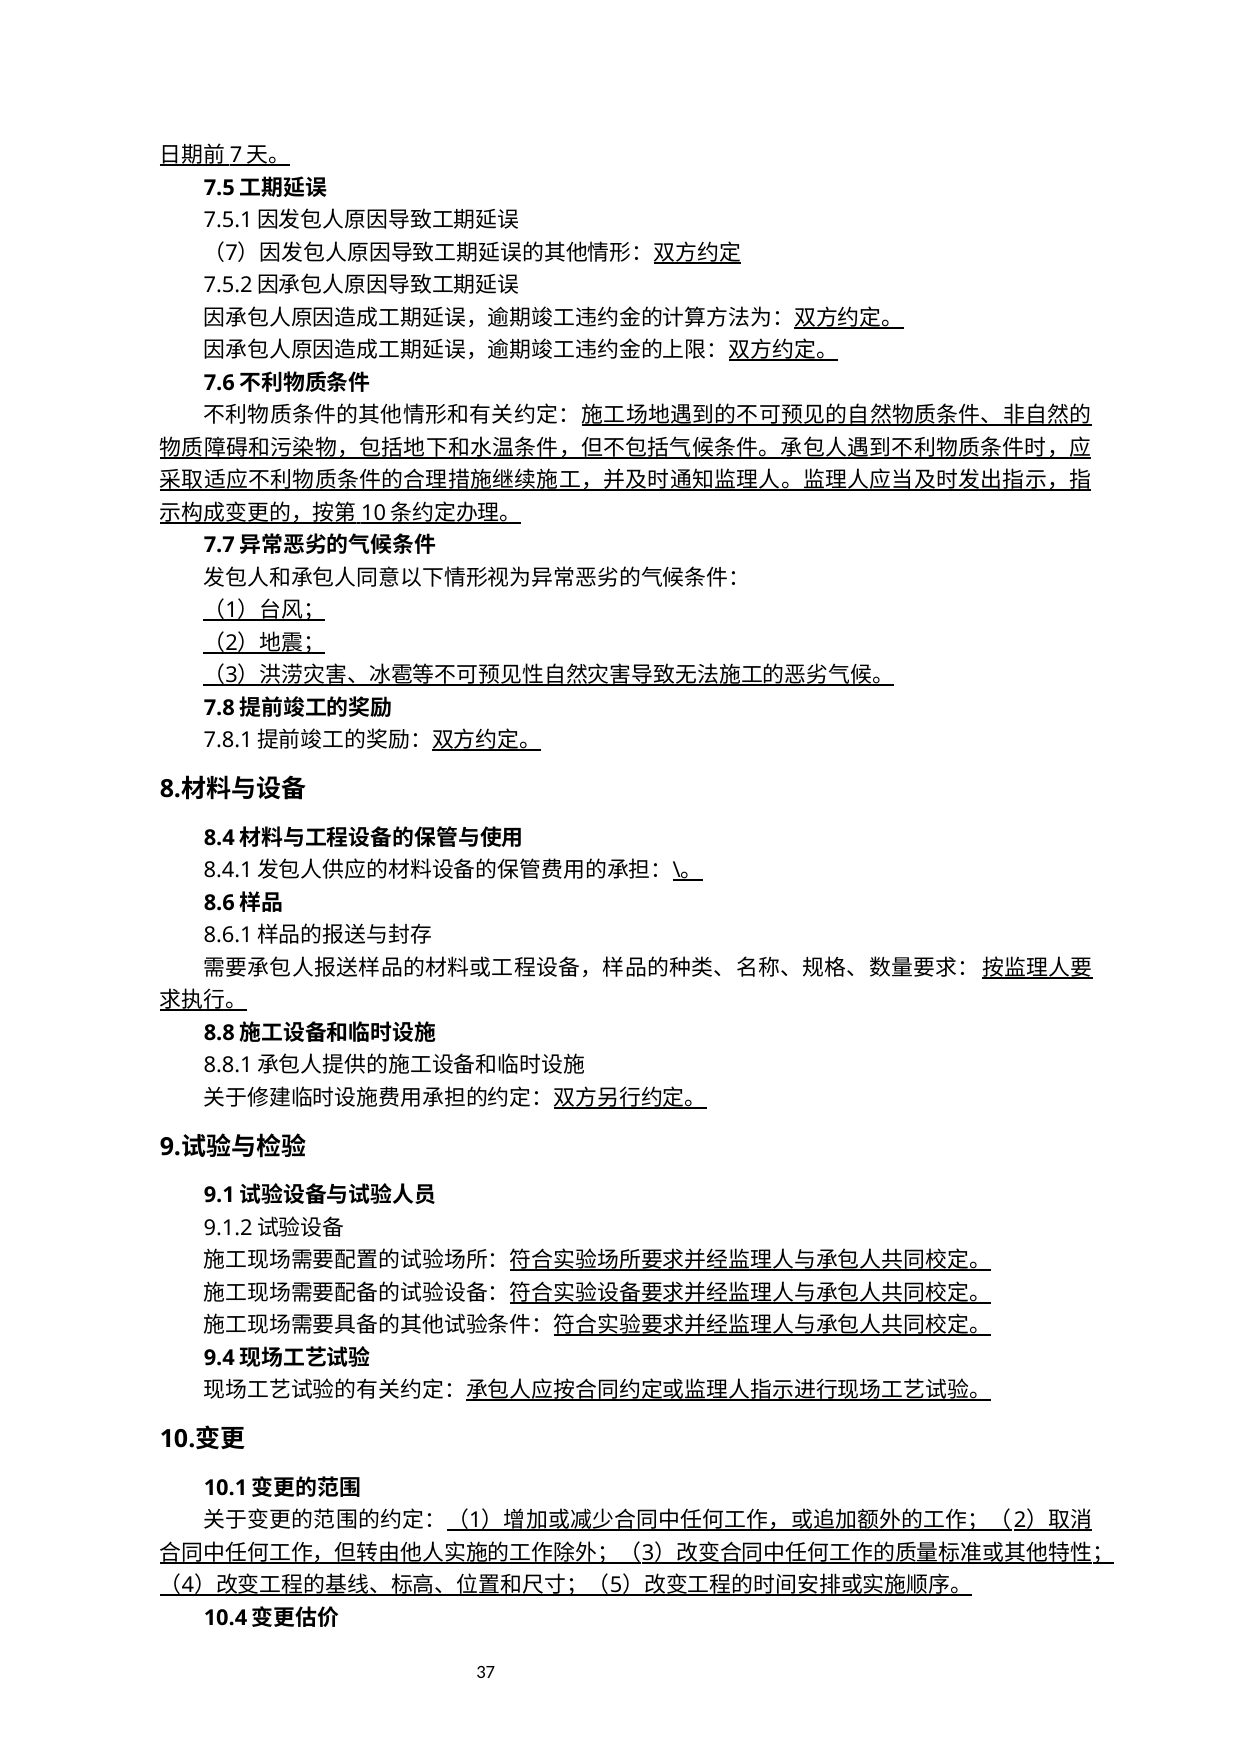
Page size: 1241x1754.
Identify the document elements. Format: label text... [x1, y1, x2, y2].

text 7.5工期延误 [159, 169, 1093, 202]
text 8.8施工设备和临时设施 [159, 1014, 1093, 1047]
text 10.4变更估价 [159, 1599, 1093, 1632]
text 9.试验与检验 [159, 1112, 1093, 1177]
text 施工现场需要具备的其他试验条件：符合实验要求并经监理人与承包人共同校定。 [159, 1307, 1093, 1339]
text 关于变更的范围的约定：（1）增加或减少合同中任何工作，或追加额外的工作；（2）取消合同中任何工作，但转由他人实施的工作除外；（3）改变合同中任何工作的质量标准或其他特性；（4）改变工程的基线、标高、位置和尺寸；（5）改变工程的时间安排或实施顺序。 [159, 1563, 1093, 1599]
text 不利物质条件的其他情形和有关约定：施工场地遇到的不可预见的自然物质条件、非自然的物质障碍和污染物，包括地下和水温条件，但不包括气候条件。承包人遇到不利物质条件时，应采取适应不利物质条件的合理措施继续施工，并及时通知监理人。监理人应当及时发出指示，指示构成变更的，按第10条约定办理。 [159, 397, 1093, 527]
text 关于变更的范围的约定：（1）增加或减少合同中任何工作，或追加额外的工作；（2）取消合同中任何工作，但转由他人实施的工作除外；（3）改变合同中任何工作的质量标准或其他特性；（4）改变工程的基线、标高、位置和尺寸；（5）改变工程的时间安排或实施顺序。 [159, 1502, 1093, 1562]
text 8.4.1发包人供应的材料设备的保管费用的承担：\。 [159, 852, 1093, 884]
text 8.8.1承包人提供的施工设备和临时设施 [159, 1047, 1093, 1079]
text 施工现场需要配置的试验场所：符合实验场所要求并经监理人与承包人共同校定。 [159, 1242, 1093, 1274]
text 现场工艺试验的有关约定：承包人应按合同约定或监理人指示进行现场工艺试验。 [159, 1372, 1093, 1404]
text 因承包人原因造成工期延误，逾期竣工违约金的计算方法为：双方约定。 [159, 299, 1093, 332]
text 需要承包人报送样品的材料或工程设备，样品的种类、名称、规格、数量要求：按监理人要求执行。 [159, 949, 1093, 1014]
text 8.材料与设备 [159, 754, 1093, 819]
text 7.8提前竣工的奖励 [159, 689, 1093, 722]
text 9.4现场工艺试验 [159, 1339, 1093, 1372]
text 7.6不利物质条件 [159, 364, 1093, 397]
text 10.1变更的范围 [159, 1469, 1093, 1502]
text 7.8.1提前竣工的奖励：双方约定。 [159, 722, 1093, 754]
text 9.1试验设备与试验人员 [159, 1177, 1093, 1209]
text 7.5.1因发包人原因导致工期延误 [159, 202, 1093, 234]
text 因承包人原因造成工期延误，逾期竣工违约金的上限：双方约定。 [159, 332, 1093, 364]
text 7.7异常恶劣的气候条件 [159, 527, 1093, 559]
text 施工现场需要配备的试验设备：符合实验设备要求并经监理人与承包人共同校定。 [159, 1274, 1093, 1307]
text 8.4材料与工程设备的保管与使用 [159, 819, 1093, 852]
text 关于修建临时设施费用承担的约定：双方另行约定。 [159, 1079, 1093, 1112]
text （7）因发包人原因导致工期延误的其他情形：双方约定 [159, 234, 1093, 267]
text 9.1.2试验设备 [159, 1209, 1093, 1242]
text 7.5.2因承包人原因导致工期延误 [159, 267, 1093, 299]
text 发包人和承包人同意以下情形视为异常恶劣的气候条件： [159, 559, 1093, 592]
text 8.6样品 [159, 884, 1093, 917]
text 10.变更 [159, 1404, 1093, 1469]
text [159, 137, 1093, 169]
text （3）洪涝灾害、冰雹等不可预见性自然灾害导致无法施工的恶劣气候。 [159, 657, 1093, 689]
text 8.6.1样品的报送与封存 [159, 917, 1093, 949]
text （2）地震； [159, 624, 1093, 657]
text （1）台风； [159, 592, 1093, 624]
